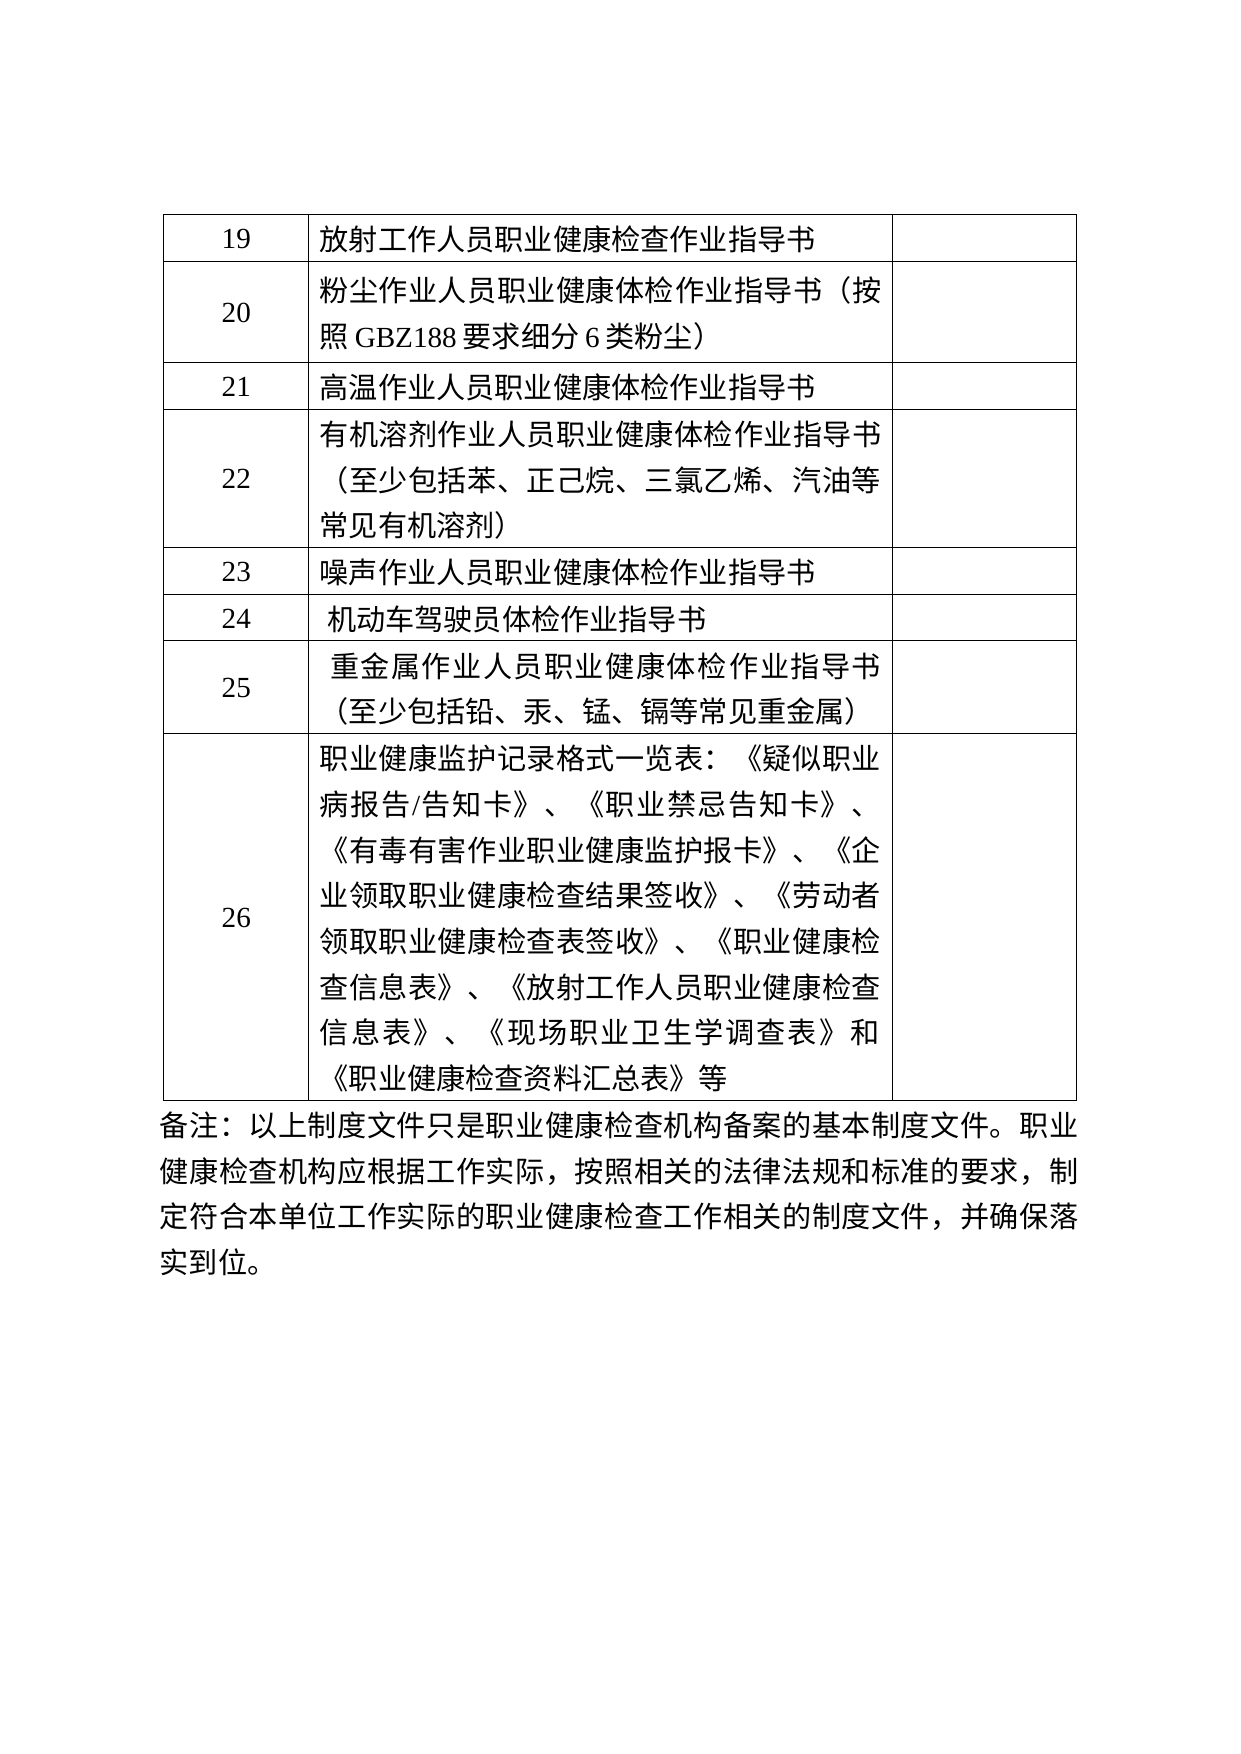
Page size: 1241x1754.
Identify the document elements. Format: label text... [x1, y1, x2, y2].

table_cell 26 [164, 734, 308, 1100]
table_cell 职业健康监护记录格式一览表：《疑似职业病报告/告知卡》、《职业禁忌告知卡》、《有毒有害作业职业健康监护报卡》、《企业领取职业健康检查结果签收》、《劳动者领取职业健康检查表签收》、《职业健康检查信息表》、《放射工作人员职业健康检查信息表》、《现场职业卫生学调查表》和《职业健康检查资料汇总表》等 [309, 734, 892, 1100]
table_cell 重金属作业人员职业健康体检作业指导书（至少包括铅、汞、锰、镉等常见重金属） [309, 641, 892, 733]
text 备注：以上制度文件只是职业健康检查机构备案的基本制度文件。职业健康检查机构应根据工作实际，按照相关的法律法规和标准的要求，制定符合本单位工作实际的职业健康检查工作相关的制度文件，并确保落实到位。 [159, 1101, 1081, 1284]
table_cell [893, 363, 1076, 409]
table_cell [893, 734, 1076, 1100]
table_cell 25 [164, 641, 308, 733]
table_cell 有机溶剂作业人员职业健康体检作业指导书（至少包括苯、正己烷、三氯乙烯、汽油等常见有机溶剂） [309, 410, 892, 547]
table_cell [893, 641, 1076, 733]
table_cell 噪声作业人员职业健康体检作业指导书 [309, 548, 892, 594]
table_cell [893, 262, 1076, 362]
table_cell 21 [164, 363, 308, 409]
table_cell [893, 595, 1076, 640]
table_cell 放射工作人员职业健康检查作业指导书 [309, 215, 892, 261]
table_cell 23 [164, 548, 308, 594]
table_cell [893, 548, 1076, 594]
table_cell 19 [164, 215, 308, 261]
table_cell 机动车驾驶员体检作业指导书 [309, 595, 892, 640]
table_cell [893, 410, 1076, 547]
table_cell 粉尘作业人员职业健康体检作业指导书（按照GBZ188要求细分6类粉尘） [309, 262, 892, 362]
table_cell 22 [164, 410, 308, 547]
table_cell [893, 215, 1076, 261]
table_cell 20 [164, 262, 308, 362]
table_cell 高温作业人员职业健康体检作业指导书 [309, 363, 892, 409]
table_cell 24 [164, 595, 308, 640]
